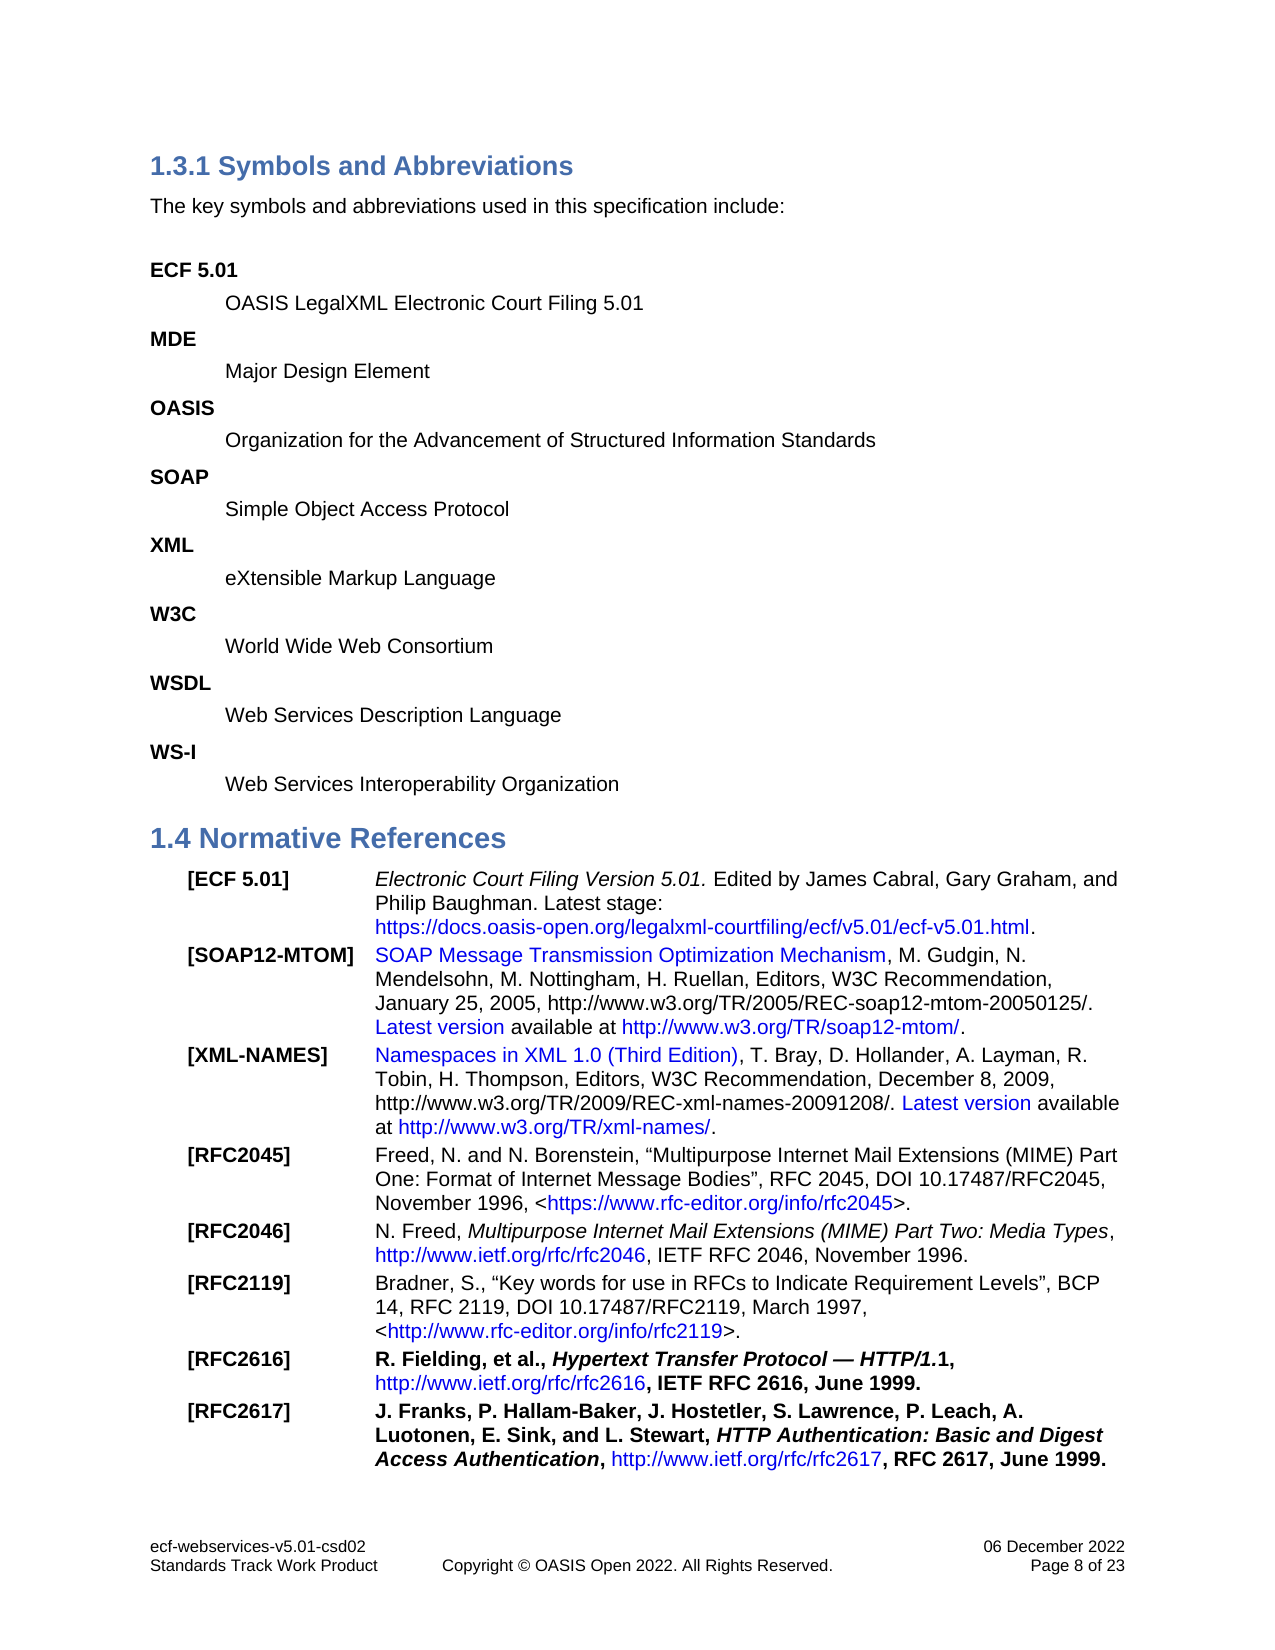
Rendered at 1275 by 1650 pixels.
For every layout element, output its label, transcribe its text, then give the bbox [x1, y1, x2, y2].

text Organization for the Advancement of Structured Information Standards [225, 428, 1125, 452]
text XML [150, 533, 825, 557]
text OASIS LegalXML Electronic Court Filing 5.01 [225, 291, 1125, 314]
text [XML-NAMES] Namespaces in XML 1.0 (Third Edition), T. Bray, D. Hollander, A. Layman, R. Tobin, H. Thompson, Editors, W3C Recommendation, December 8, 2009, http://www.w3.org/TR/2009/REC-xml-names-20091208/. Latest version available at http://www.w3.org/TR/xml-names/. [187, 1043, 1125, 1139]
text [SOAP12-MTOM] SOAP Message Transmission Optimization Mechanism, M. Gudgin, N. Mendelsohn, M. Nottingham, H. Ruellan, Editors, W3C Recommendation, January 25, 2005, http://www.w3.org/TR/2005/REC-soap12-mtom-20050125/. Latest version available at http://www.w3.org/TR/soap12-mtom/. [187, 943, 1125, 1039]
subtitle Normative References [150, 821, 1125, 854]
text SOAP [150, 464, 825, 488]
text Major Design Element [225, 359, 1125, 383]
text [RFC2045] Freed, N. and N. Borenstein, “Multipurpose Internet Mail Extensions (MIME) Part One: Format of Internet Message Bodies”, RFC 2045, DOI 10.17487/RFC2045, November 1996, <https://www.rfc-editor.org/info/rfc2045>. [187, 1143, 1125, 1215]
text [RFC2046] N. Freed, Multipurpose Internet Mail Extensions (MIME) Part Two: Media Types, http://www.ietf.org/rfc/rfc2046, IETF RFC 2046, November 1996. [187, 1219, 1125, 1267]
text WS-I [150, 739, 825, 763]
text [ECF 5.01] Electronic Court Filing Version 5.01. Edited by James Cabral, Gary Graham, and Philip Baughman. Latest stage: https://docs.oasis-open.org/legalxml-courtfiling/ecf/v5.01/ecf-v5.01.html. [187, 867, 1125, 939]
text WSDL [150, 671, 825, 695]
subtitle Symbols and Abbreviations [150, 150, 1125, 181]
text ECF 5.01 [150, 258, 825, 282]
text eXtensible Markup Language [225, 566, 1125, 589]
text The key symbols and abbreviations used in this specification include: [150, 194, 1125, 218]
text [RFC2616] R. Fielding, et al., Hypertext Transfer Protocol — HTTP/1.1, http://www.ietf.org/rfc/rfc2616, IETF RFC 2616, June 1999. [187, 1347, 1125, 1395]
text [RFC2617] J. Franks, P. Hallam-Baker, J. Hostetler, S. Lawrence, P. Leach, A. Luotonen, E. Sink, and L. Stewart, HTTP Authentication: Basic and Digest Access Authentication, http://www.ietf.org/rfc/rfc2617, RFC 2617, June 1999. [187, 1399, 1125, 1471]
text OASIS [150, 396, 825, 420]
text Web Services Interoperability Organization [225, 772, 1125, 796]
text World Wide Web Consortium [225, 634, 1125, 658]
text Simple Object Access Protocol [225, 497, 1125, 521]
text [RFC2119] Bradner, S., “Key words for use in RFCs to Indicate Requirement Levels”, BCP 14, RFC 2119, DOI 10.17487/RFC2119, March 1997, <http://www.rfc-editor.org/info/rfc2119>. [187, 1271, 1125, 1343]
text W3C [150, 602, 825, 626]
text MDE [150, 327, 825, 351]
text Web Services Description Language [225, 703, 1125, 727]
